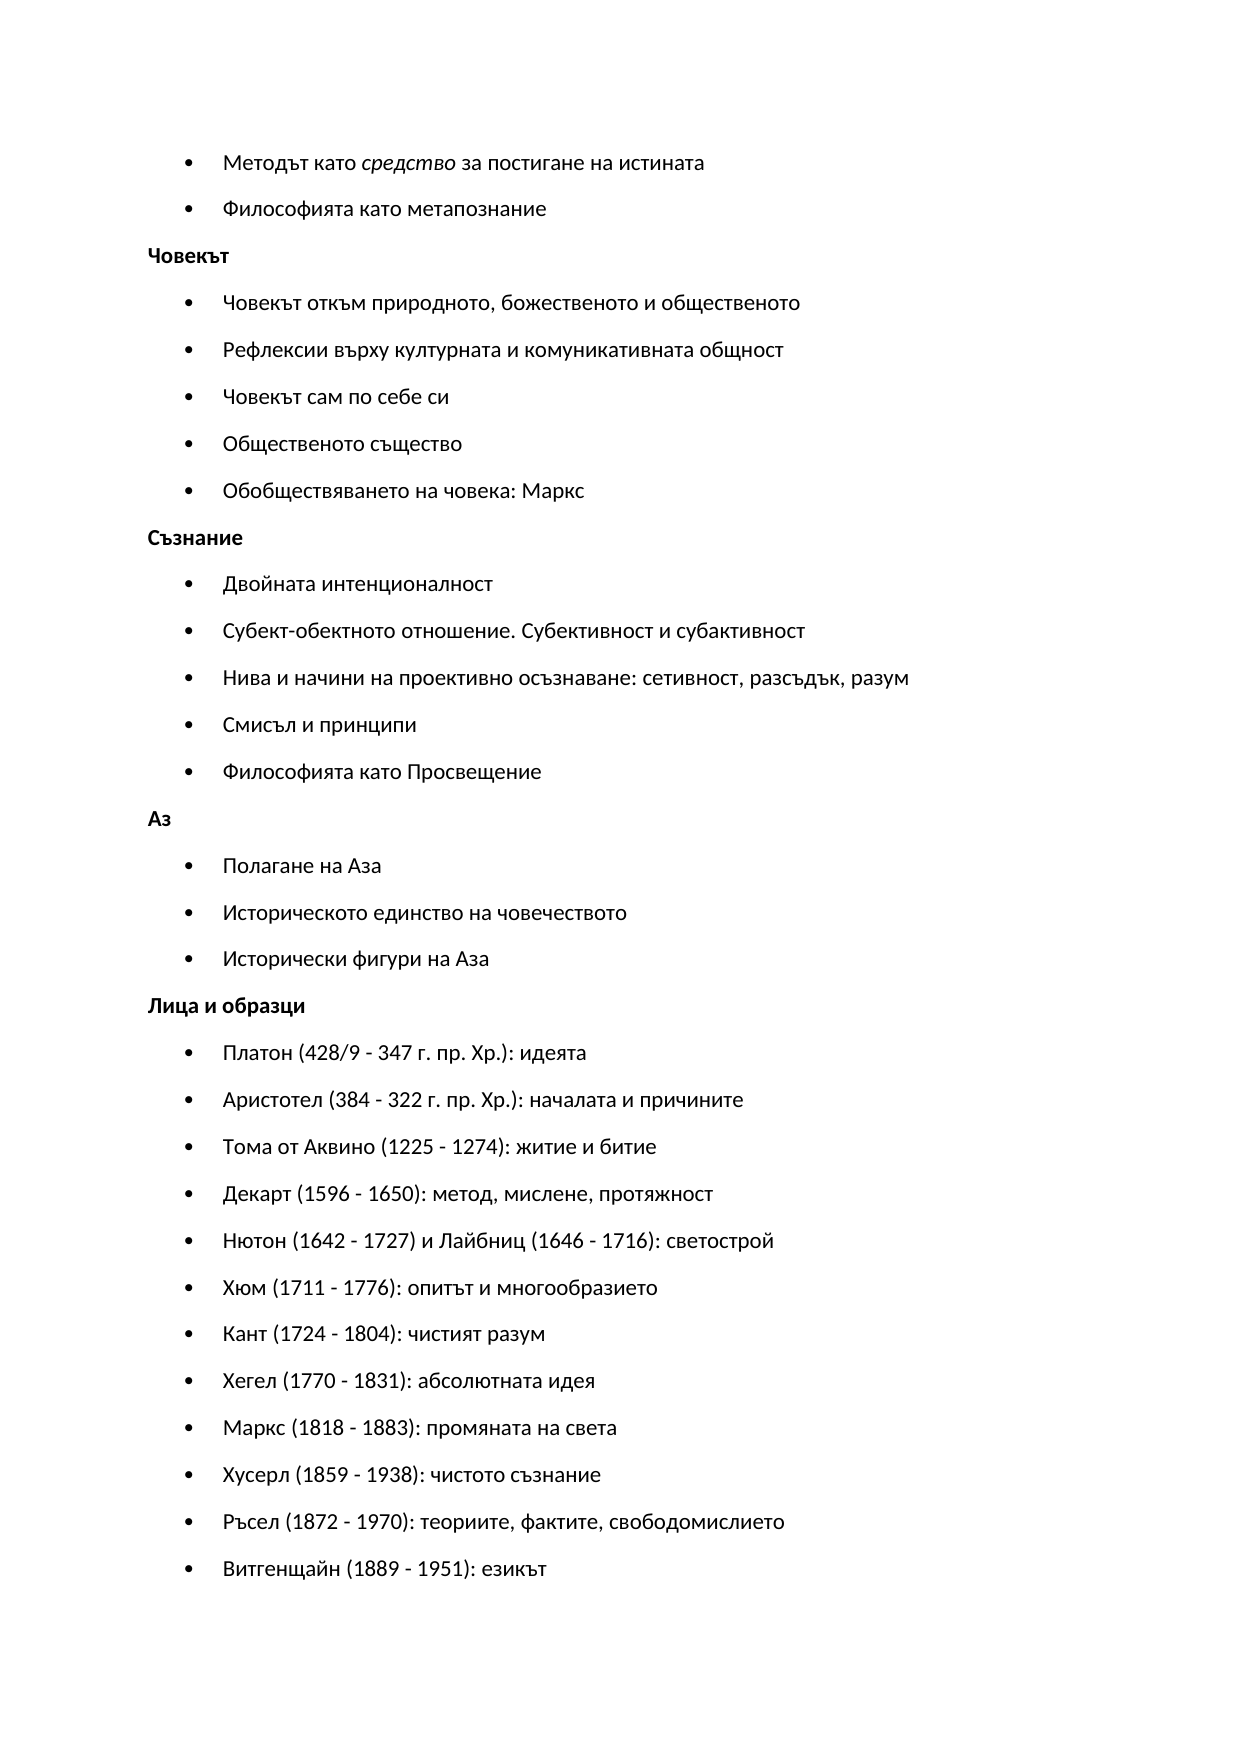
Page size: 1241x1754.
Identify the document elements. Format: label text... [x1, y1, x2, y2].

list Смисъл и принципи [185, 710, 1093, 738]
list Тома от Аквино (1225 - 1274): житие и битие [185, 1132, 1093, 1160]
list Рефлексии върху културната и комуникативната общност [185, 335, 1093, 363]
list Нива и начини на проективно осъзнаване: сетивност, разсъдък, разум [185, 663, 1093, 691]
text Аз [148, 804, 1093, 832]
list Общественото същество [185, 429, 1093, 457]
list Хюм (1711 - 1776): опитът и многообразието [185, 1273, 1093, 1301]
list Аристотел (384 - 322 г. пр. Хр.): началата и причините [185, 1085, 1093, 1113]
list Платон (428/9 - 347 г. пр. Хр.): идеята [185, 1038, 1093, 1066]
list Маркс (1818 - 1883): промяната на света [185, 1413, 1093, 1441]
list Обобществяването на човека: Маркс [185, 476, 1093, 504]
list Историческото единство на човечеството [185, 898, 1093, 926]
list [185, 148, 1093, 176]
list Полагане на Аза [185, 851, 1093, 879]
list Хегел (1770 - 1831): абсолютната идея [185, 1366, 1093, 1394]
list Философията като метапознание [185, 194, 1093, 222]
text Лица и образци [148, 991, 1093, 1019]
list Двойната интенционалност [185, 569, 1093, 597]
list Витгенщайн (1889 - 1951): езикът [185, 1554, 1093, 1582]
list Ръсел (1872 - 1970): теориите, фактите, свободомислието [185, 1507, 1093, 1535]
text Човекът [148, 241, 1093, 269]
text Съзнание [148, 523, 1093, 551]
list Декарт (1596 - 1650): метод, мислене, протяжност [185, 1179, 1093, 1207]
list Субект-обектното отношение. Субективност и субактивност [185, 616, 1093, 644]
list Хусерл (1859 - 1938): чистото съзнание [185, 1460, 1093, 1488]
list Исторически фигури на Аза [185, 944, 1093, 972]
list Нютон (1642 - 1727) и Лайбниц (1646 - 1716): светострой [185, 1226, 1093, 1254]
list Кант (1724 - 1804): чистият разум [185, 1319, 1093, 1347]
list Философията като Просвещение [185, 757, 1093, 785]
list Човекът сам по себе си [185, 382, 1093, 410]
list Човекът откъм природното, божественото и общественото [185, 288, 1093, 316]
